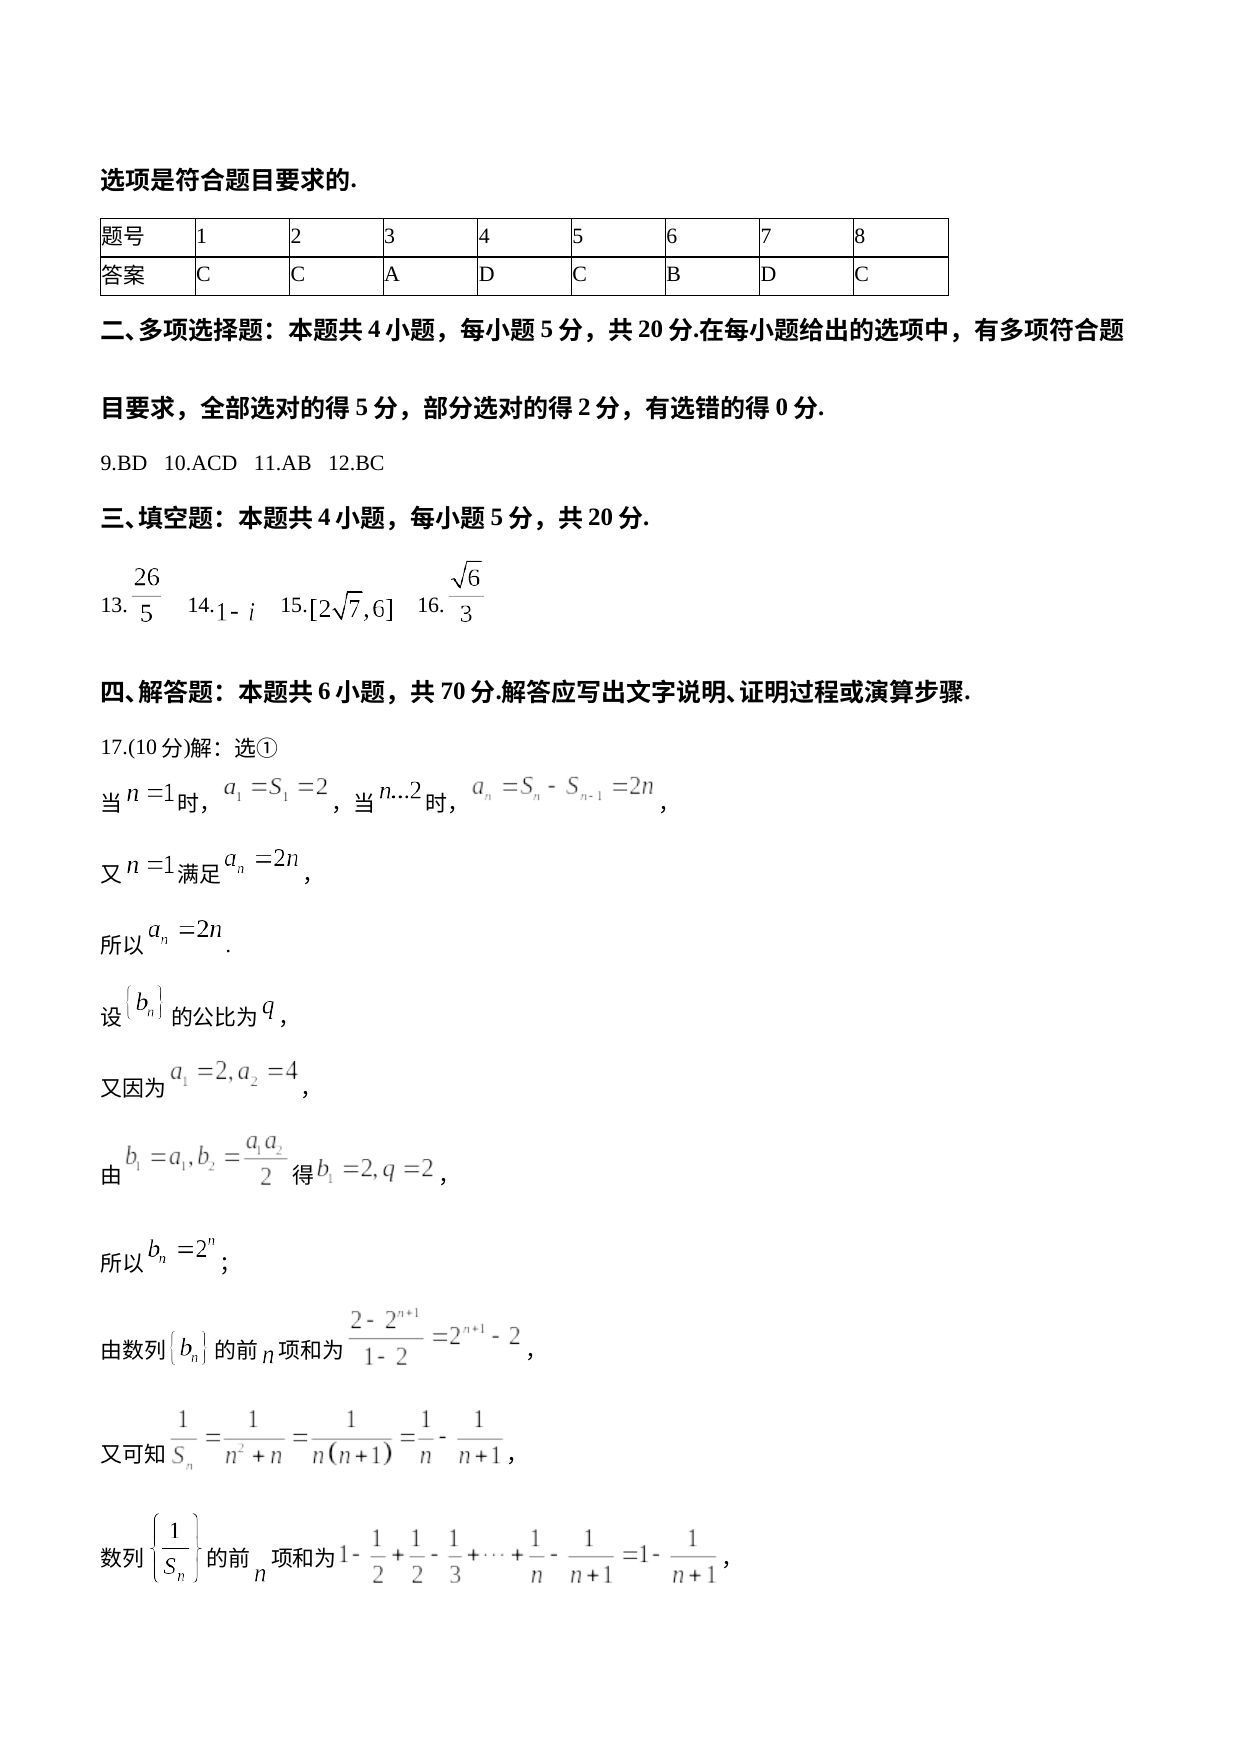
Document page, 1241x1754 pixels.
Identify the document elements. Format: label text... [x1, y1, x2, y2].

text 四､解答题：本题共6小题，共70分.解答应写出文字说明､证明过程或演算步骤. [100, 658, 1140, 723]
table_header 7 [760, 219, 853, 256]
text 9.BD 10.ACD 11.AB 12.BC [100, 446, 1140, 479]
table_cell A [384, 258, 477, 295]
text 所以； [100, 1229, 1140, 1294]
text 13. 14. 15. 16. [100, 556, 1140, 653]
text 又可知， [100, 1404, 1140, 1502]
table_cell C [572, 258, 665, 295]
table_cell B [666, 258, 759, 295]
text 设的公比为， [100, 983, 1140, 1048]
table_cell C [854, 258, 948, 295]
text 由得， [100, 1126, 1140, 1223]
table_header 题号 [101, 219, 195, 256]
text 17.(10分)解：选① [100, 731, 1140, 763]
table_header 3 [384, 219, 477, 256]
text 又满足， [100, 841, 1140, 906]
table_header 8 [854, 219, 948, 256]
text 数列的前项和为， [100, 1508, 1140, 1606]
table_header 2 [290, 219, 383, 256]
table_header 1 [196, 219, 289, 256]
table_cell 答案 [101, 258, 195, 295]
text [100, 146, 1140, 211]
table_header 4 [478, 219, 571, 256]
text 又因为， [100, 1054, 1140, 1119]
table_header 6 [666, 219, 759, 256]
text 当时，，当时，， [100, 769, 1140, 834]
text 所以. [100, 912, 1140, 977]
table_cell C [196, 258, 289, 295]
table_cell D [478, 258, 571, 295]
table_cell C [290, 258, 383, 295]
table_header 5 [572, 219, 665, 256]
text 二､多项选择题：本题共4小题，每小题5分，共20分.在每小题给出的选项中，有多项符合题目要求，全部选对的得5分，部分选对的得2分，有选错的得0分. [100, 296, 1140, 439]
text 三､填空题：本题共4小题，每小题5分，共20分. [100, 484, 1140, 549]
text 由数列的前项和为， [100, 1301, 1140, 1398]
table_cell D [760, 258, 853, 295]
